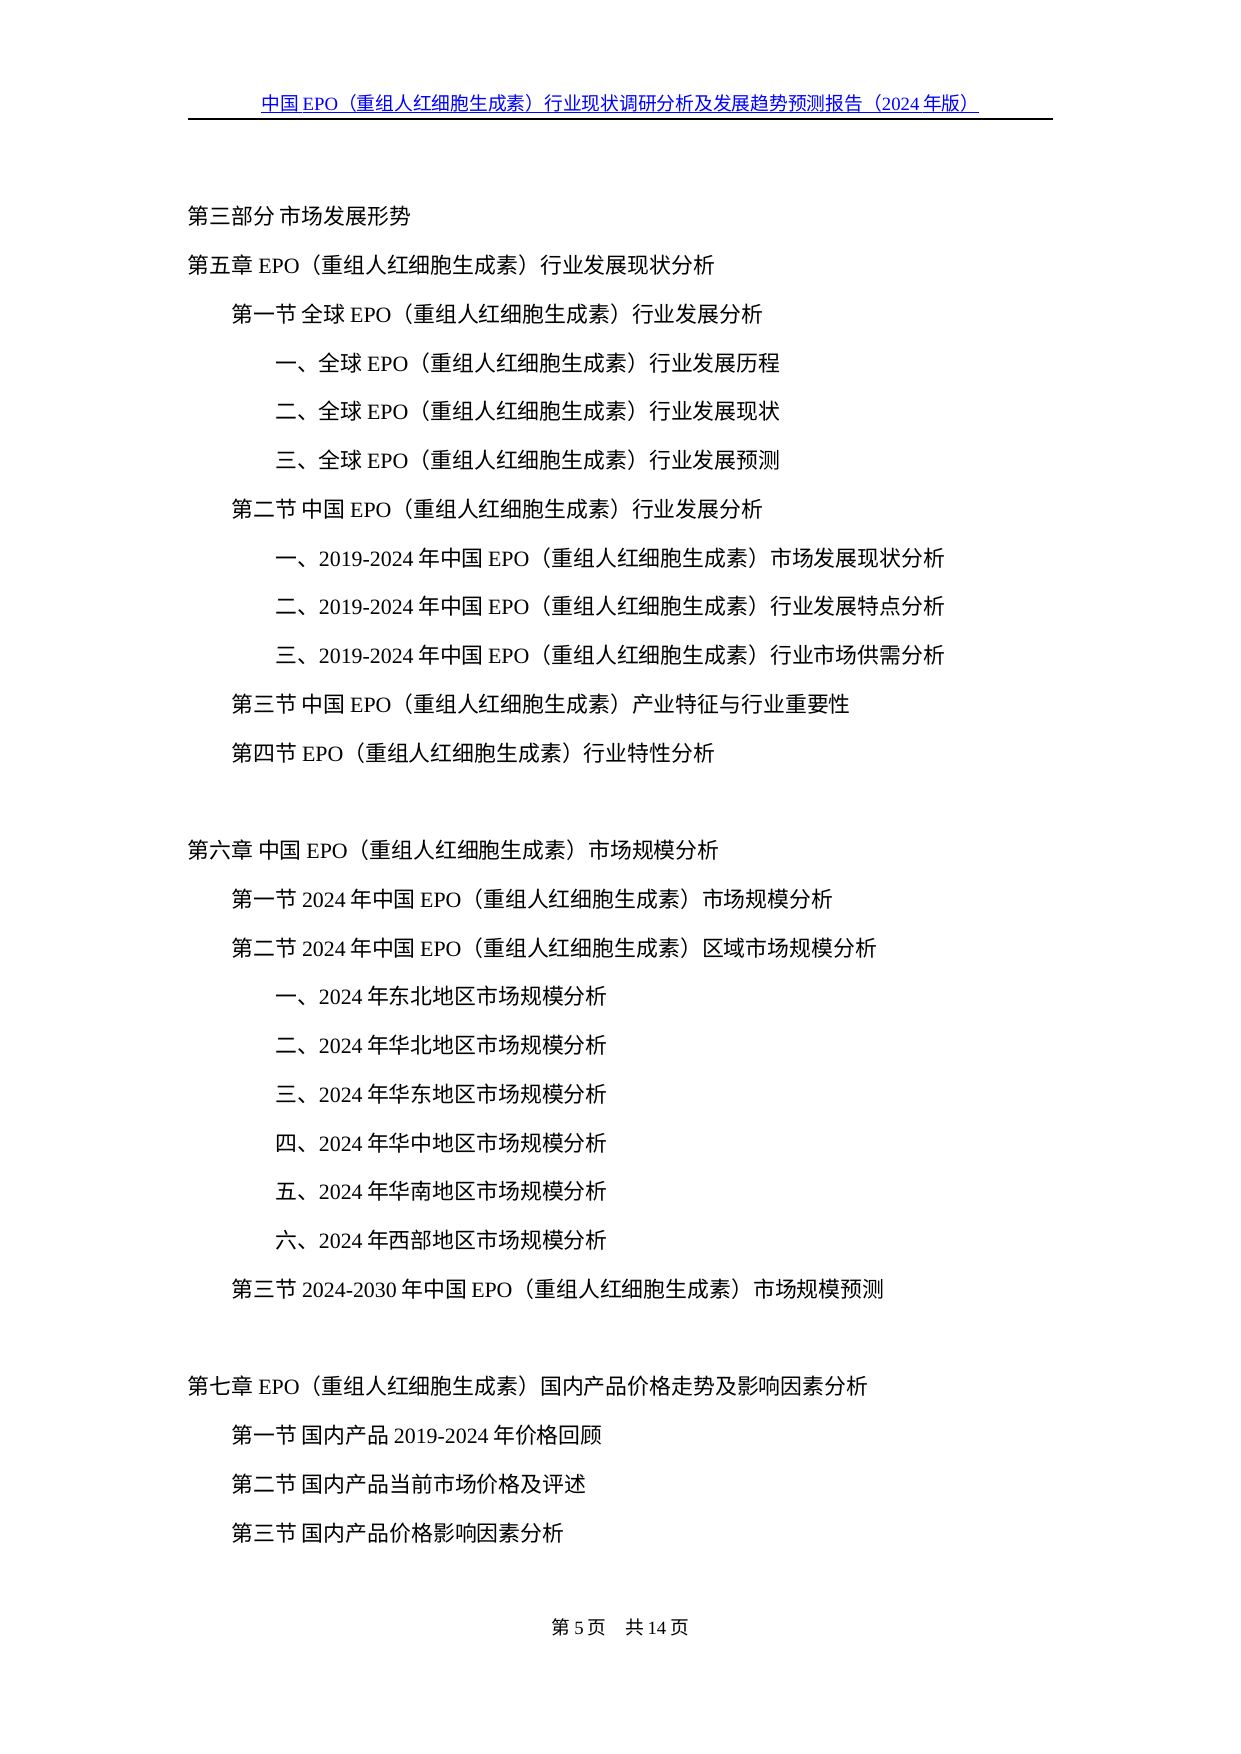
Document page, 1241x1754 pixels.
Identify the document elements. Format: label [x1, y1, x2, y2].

text [187, 150, 1053, 1548]
